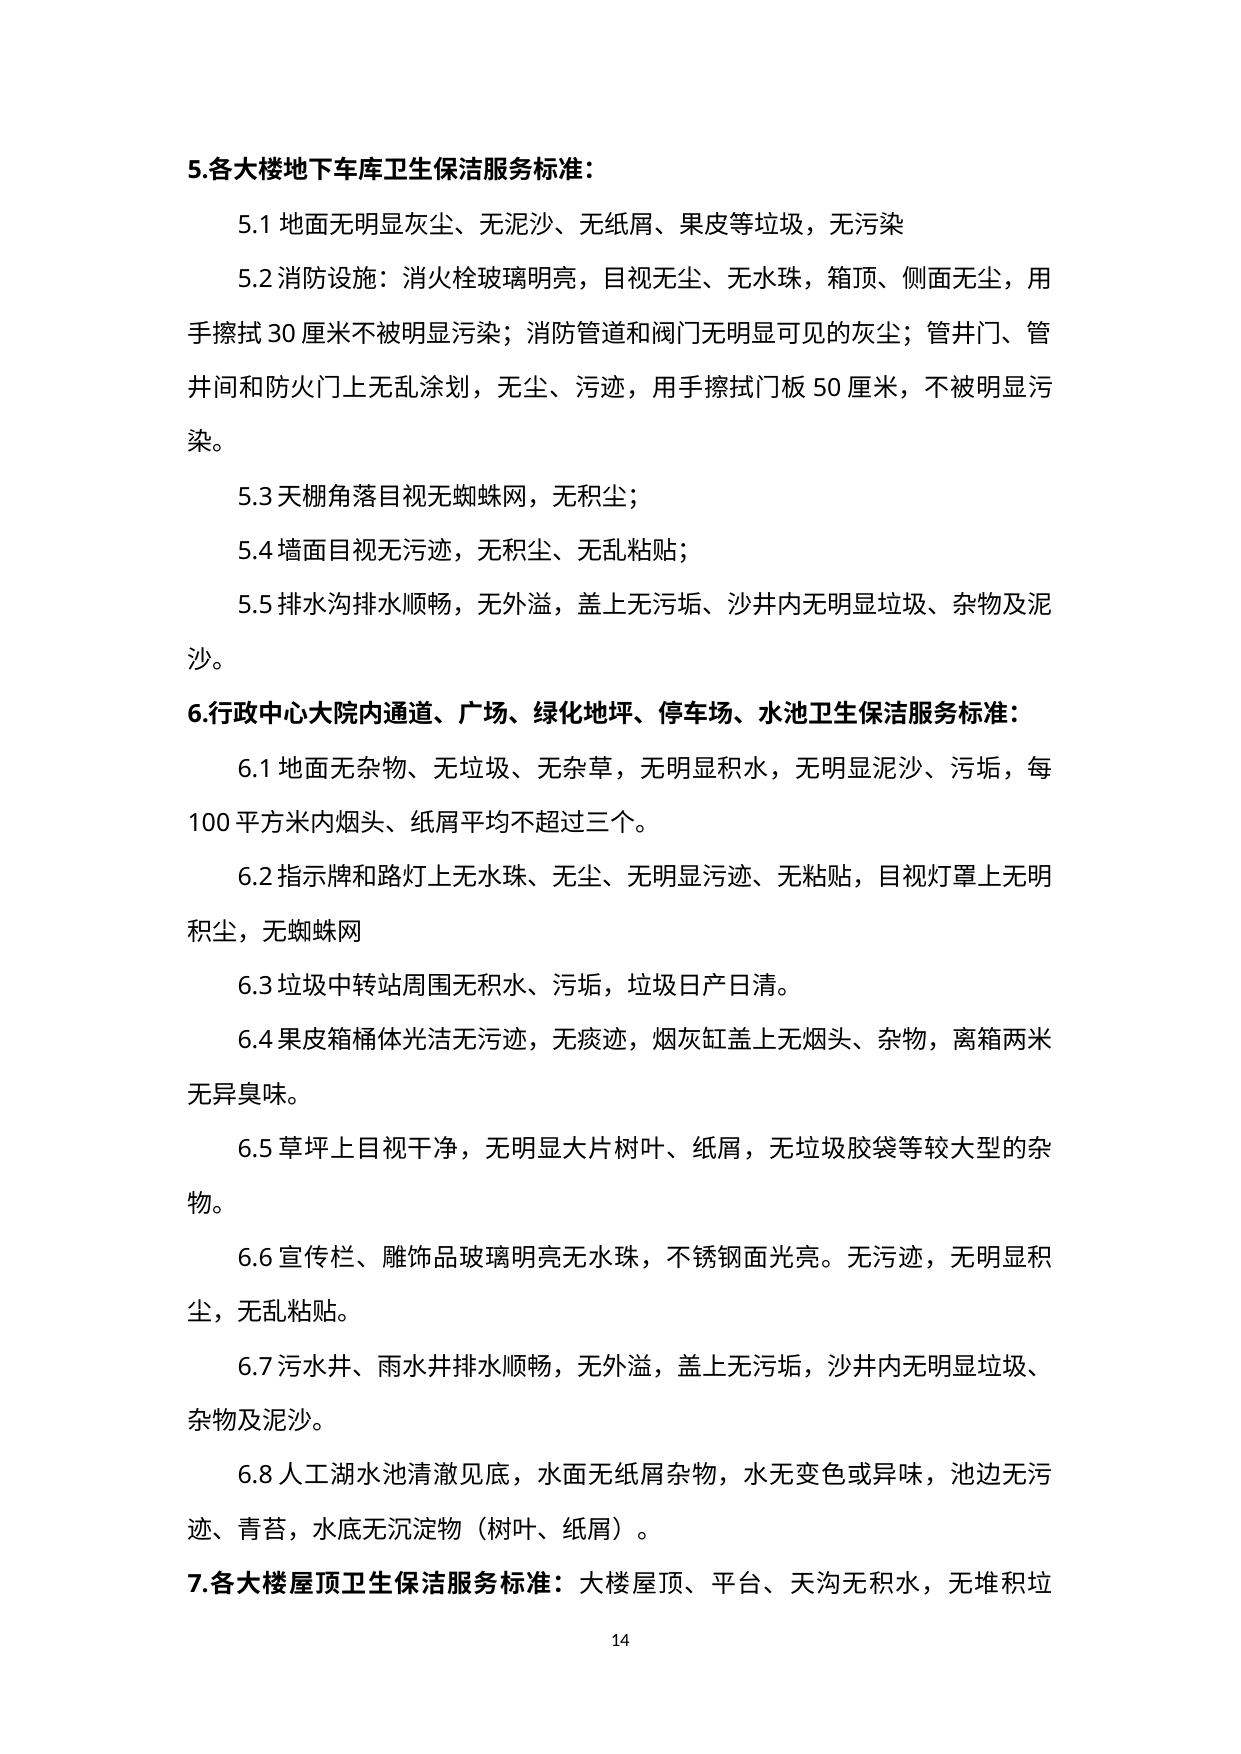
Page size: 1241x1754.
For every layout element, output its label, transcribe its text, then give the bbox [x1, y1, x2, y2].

text 6.行政中心大院内通道、广场、绿化地坪、停车场、水池卫生保洁服务标准： [187, 694, 1053, 730]
text 6.8人工湖水池清澈见底，水面无纸屑杂物，水无变色或异味，池边无污迹、青苔，水底无沉淀物（树叶、纸屑）。 [187, 1455, 1053, 1546]
text 6.7污水井、雨水井排水顺畅，无外溢，盖上无污垢，沙井内无明显垃圾、杂物及泥沙。 [187, 1346, 1053, 1437]
text 6.3垃圾中转站周围无积水、污垢，垃圾日产日清。 [187, 966, 1053, 1002]
text 5.2消防设施：消火栓玻璃明亮，目视无尘、无水珠，箱顶、侧面无尘，用手擦拭30厘米不被明显污染；消防管道和阀门无明显可见的灰尘；管井门、管井间和防火门上无乱涂划，无尘、污迹，用手擦拭门板50厘米，不被明显污染。 [187, 259, 1053, 458]
text 6.6宣传栏、雕饰品玻璃明亮无水珠，不锈钢面光亮。无污迹，无明显积尘，无乱粘贴。 [187, 1237, 1053, 1328]
text 5.5排水沟排水顺畅，无外溢，盖上无污垢、沙井内无明显垃圾、杂物及泥沙。 [187, 585, 1053, 676]
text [187, 1564, 1053, 1600]
text 6.4果皮箱桶体光洁无污迹，无痰迹，烟灰缸盖上无烟头、杂物，离箱两米无异臭味。 [187, 1020, 1053, 1111]
text 5.各大楼地下车库卫生保洁服务标准： [187, 150, 1053, 186]
text 6.1地面无杂物、无垃圾、无杂草，无明显积水，无明显泥沙、污垢，每100平方米内烟头、纸屑平均不超过三个。 [187, 748, 1053, 839]
text 5.1 地面无明显灰尘、无泥沙、无纸屑、果皮等垃圾，无污染 [187, 204, 1053, 241]
text 6.2指示牌和路灯上无水珠、无尘、无明显污迹、无粘贴，目视灯罩上无明积尘，无蜘蛛网 [187, 857, 1053, 947]
text 5.4墙面目视无污迹，无积尘、无乱粘贴； [187, 531, 1053, 567]
text 5.3天棚角落目视无蜘蛛网，无积尘； [187, 476, 1053, 512]
text 6.5草坪上目视干净，无明显大片树叶、纸屑，无垃圾胶袋等较大型的杂物。 [187, 1129, 1053, 1219]
